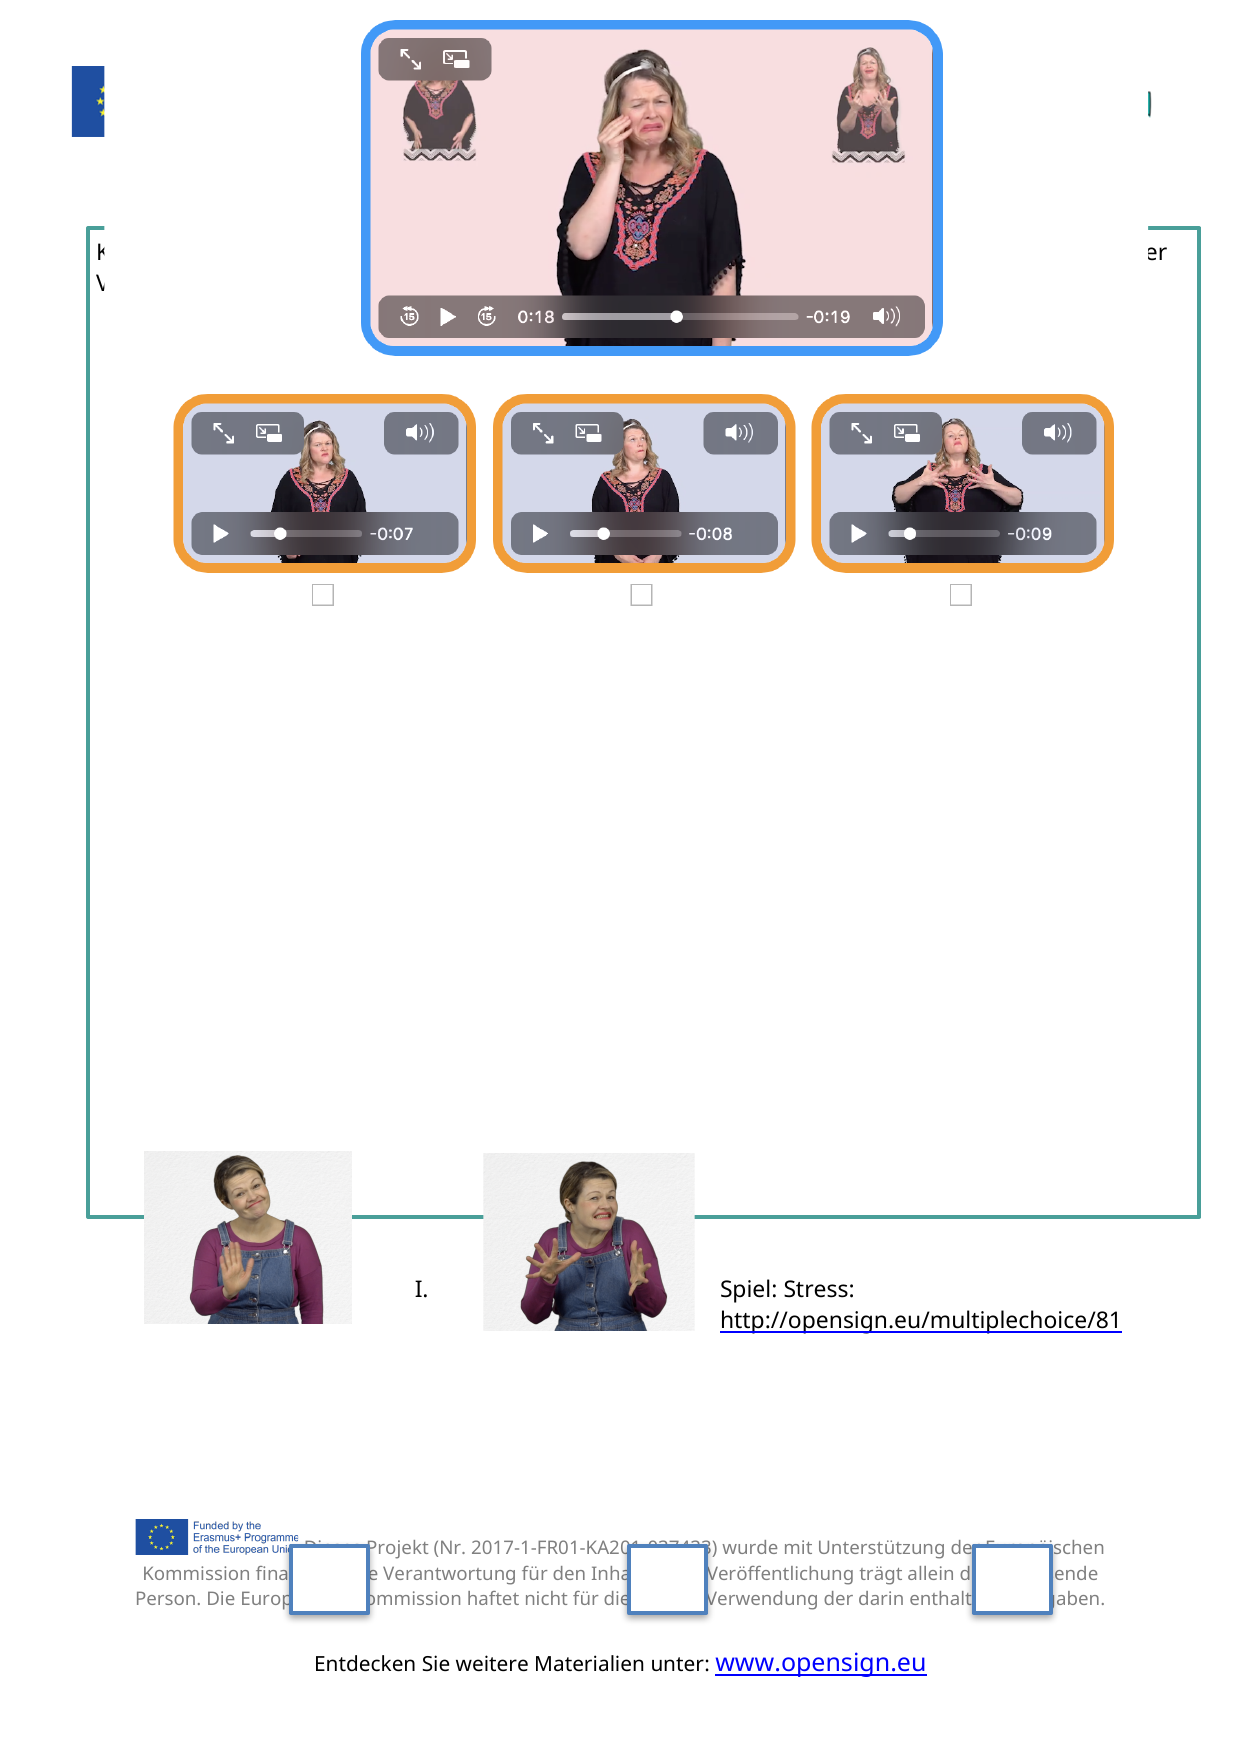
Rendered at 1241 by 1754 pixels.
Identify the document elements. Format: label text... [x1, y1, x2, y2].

picture [143, 1151, 352, 1324]
picture [71, 0, 1180, 620]
list Spiel: Stress: http://opensign.eu/multiplechoice/81 [156, 1273, 1122, 1336]
picture [135, 1519, 299, 1555]
picture [483, 1153, 695, 1331]
